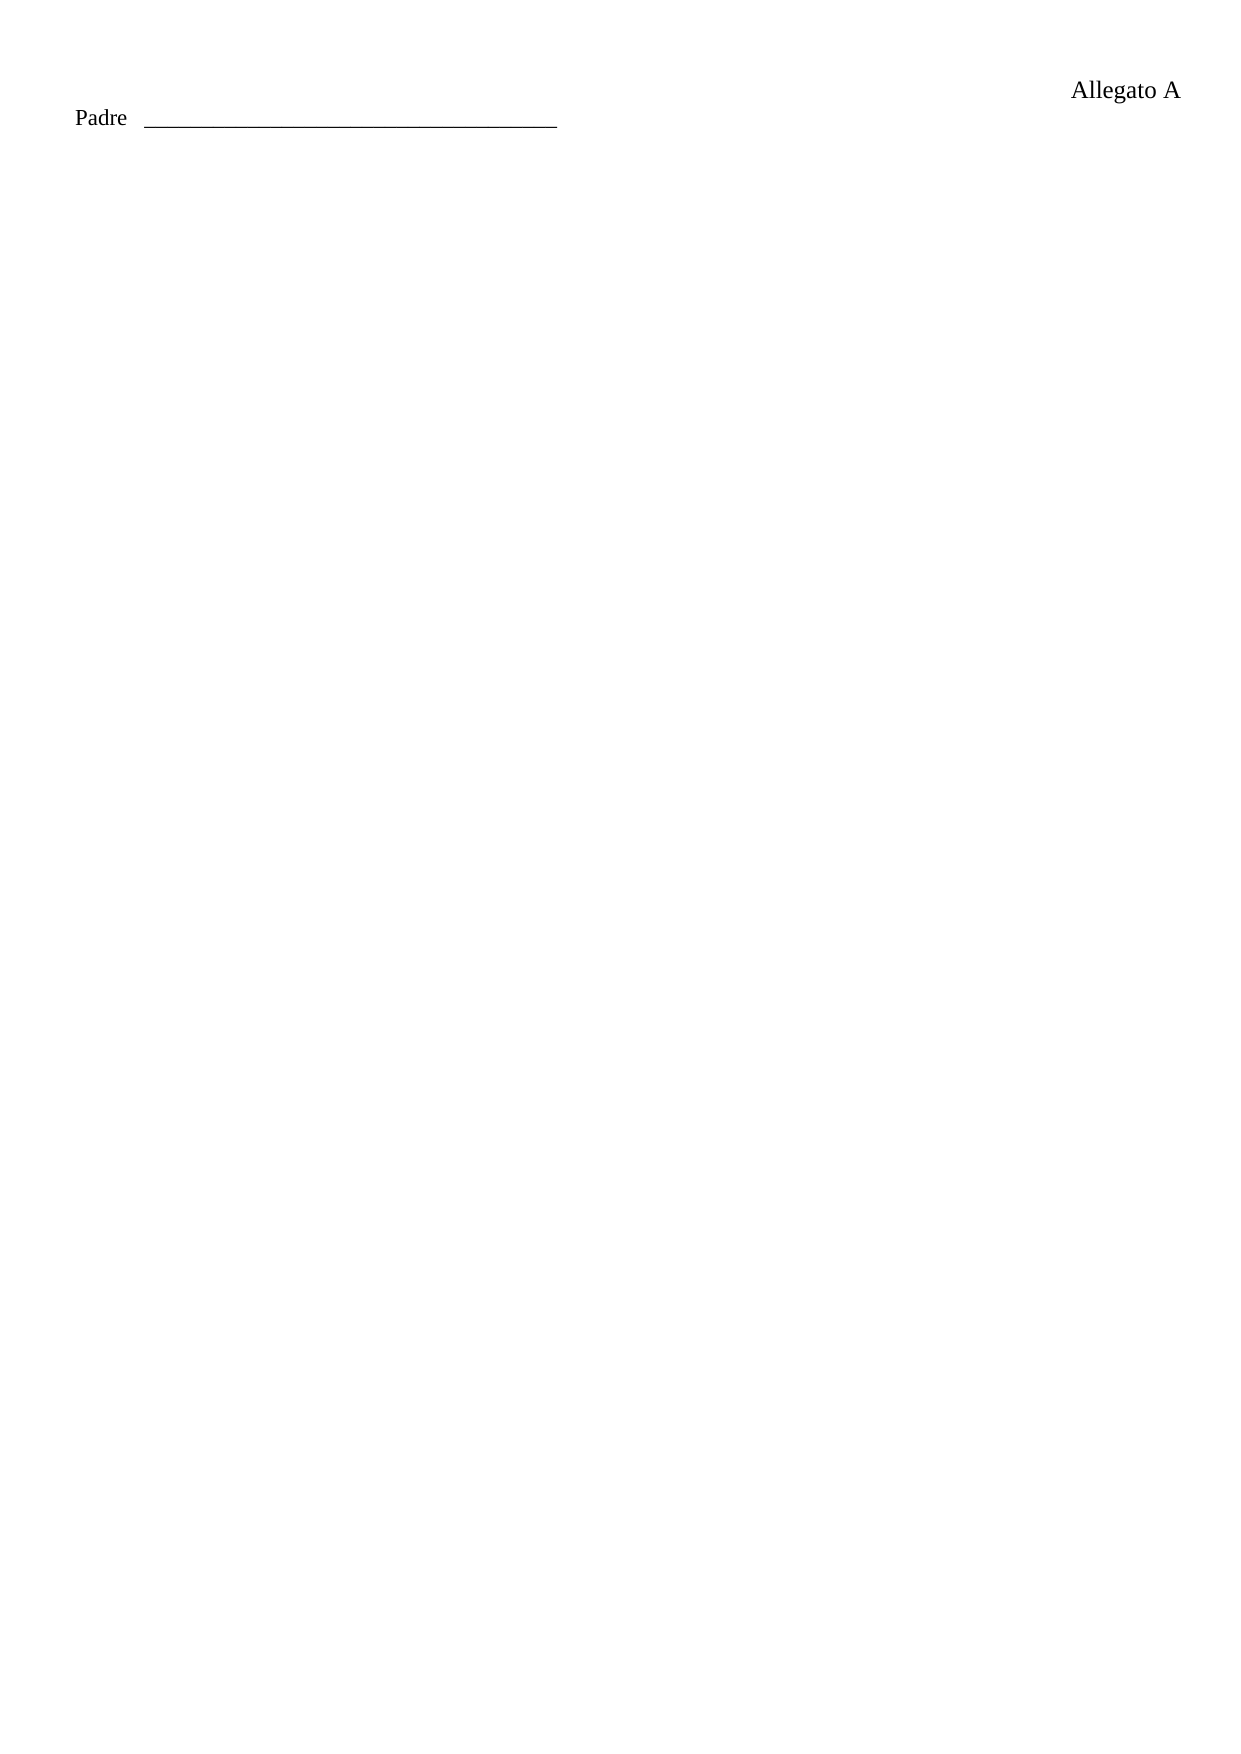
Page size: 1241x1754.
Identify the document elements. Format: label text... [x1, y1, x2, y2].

text Padre ____________________________________ [75, 104, 1181, 130]
